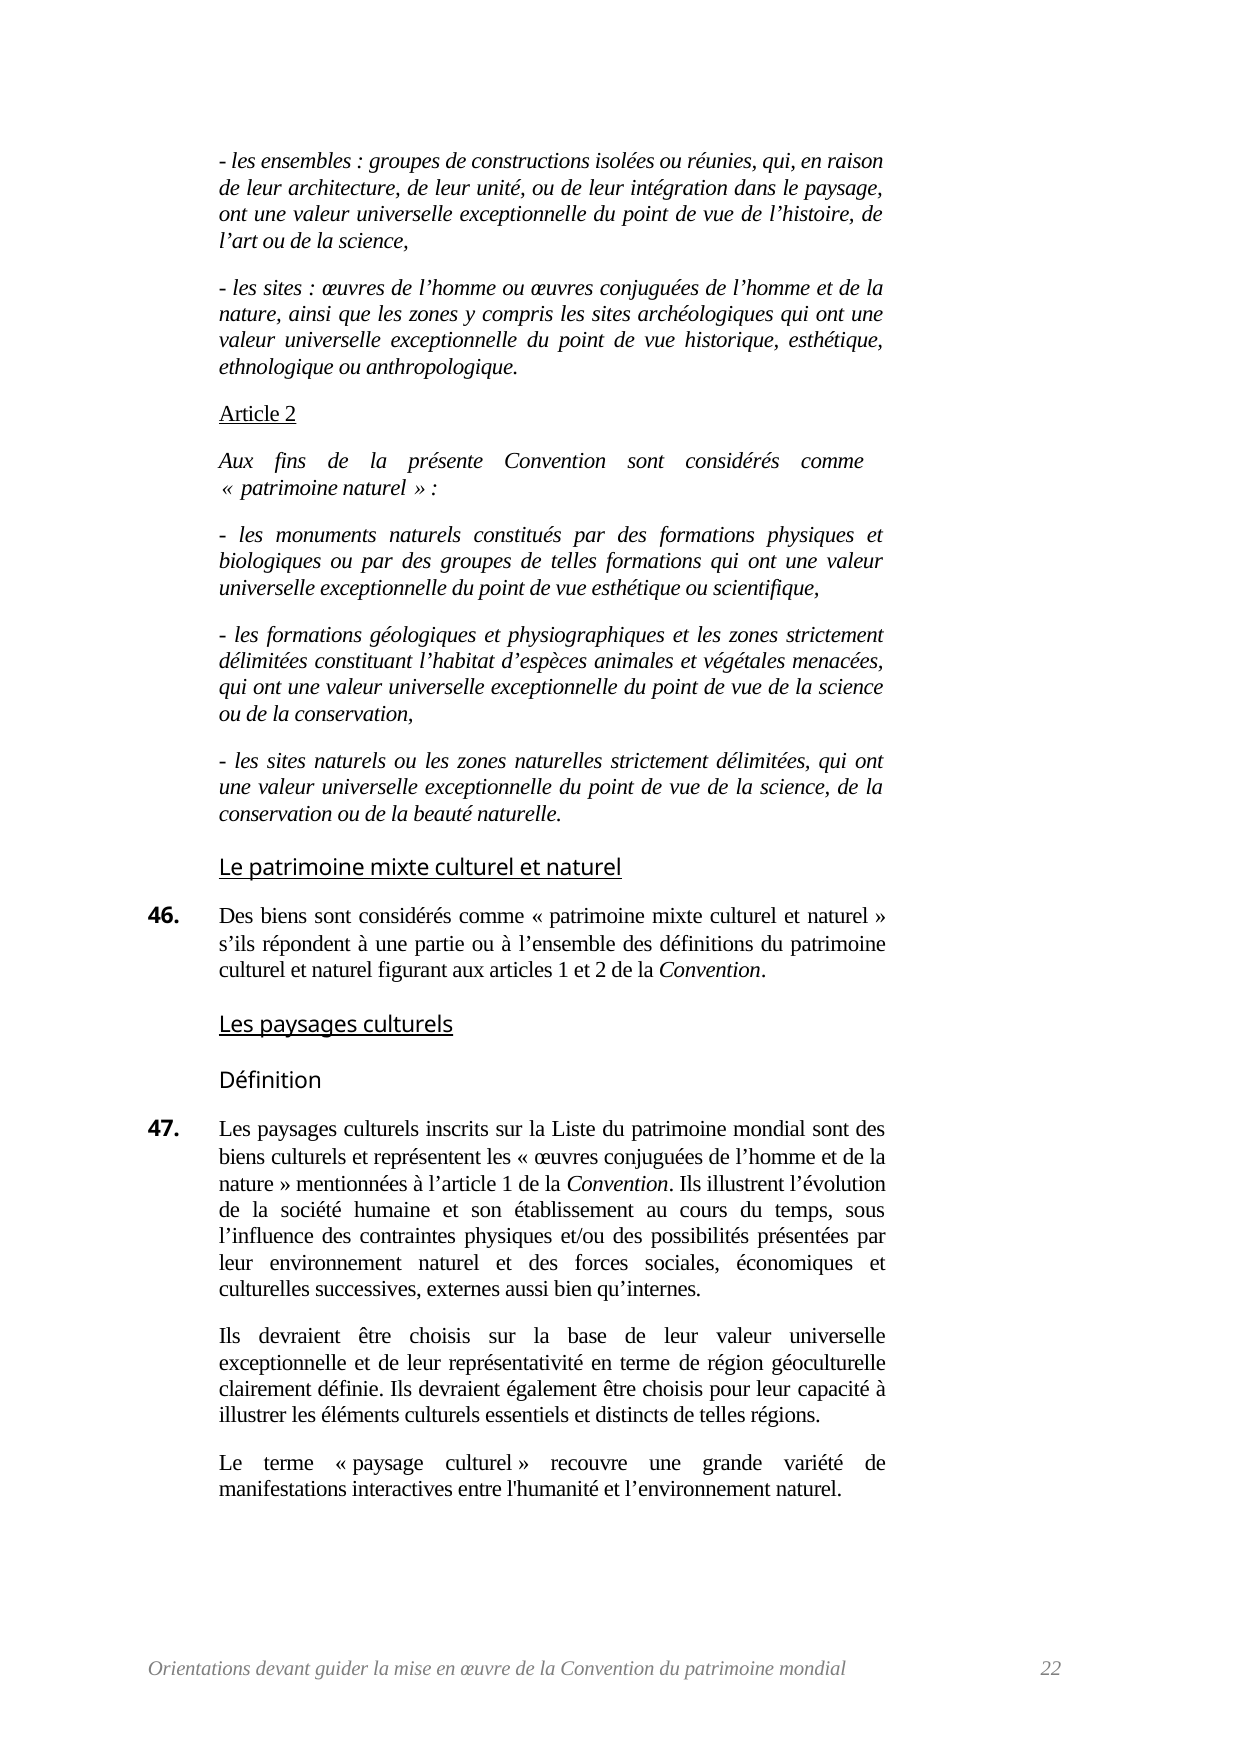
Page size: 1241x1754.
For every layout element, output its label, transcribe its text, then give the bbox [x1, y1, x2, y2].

text - les sites naturels ou les zones naturelles strictement délimitées, qui ont une valeur universelle exceptionnelle du point de vue de la science, de la conservation ou de la beauté naturelle. [218, 747, 886, 826]
text - les monuments naturels constitués par des formations physiques et biologiques ou par des groupes de telles formations qui ont une valeur universelle exceptionnelle du point de vue esthétique ou scientifique, [218, 521, 886, 600]
text - les formations géologiques et physiographiques et les zones strictement délimitées constituant l’habitat d’espèces animales et végétales menacées, qui ont une valeur universelle exceptionnelle du point de vue de la science ou de la conservation, [218, 621, 886, 726]
list Le terme « paysage culturel » recouvre une grande variété de manifestations interactives entre l'humanité et l’environnement naturel. [218, 1448, 886, 1501]
text Article 2 [218, 400, 886, 426]
subtitle Les paysages culturels [218, 1008, 886, 1039]
text Les paysages culturels inscrits sur la Liste du patrimoine mondial sont des biens culturels et représentent les « œuvres conjuguées de l’homme et de la nature » mentionnées à l’article 1 de la Convention. Ils illustrent l’évolution de la société humaine et son établissement au cours du temps, sous l’influence des contraintes physiques et/ou des possibilités présentées par leur environnement naturel et des forces sociales, économiques et culturelles successives, externes aussi bien qu’internes. [148, 1112, 886, 1301]
text - les ensembles : groupes de constructions isolées ou réunies, qui, en raison de leur architecture, de leur unité, ou de leur intégration dans le paysage, ont une valeur universelle exceptionnelle du point de vue de l’histoire, de l’art ou de la science, [218, 148, 886, 253]
subtitle Définition [218, 1064, 886, 1095]
text Des biens sont considérés comme « patrimoine mixte culturel et naturel » s’ils répondent à une partie ou à l’ensemble des définitions du patrimoine culturel et naturel figurant aux articles 1 et 2 de la Convention. [148, 899, 886, 983]
list Ils devraient être choisis sur la base de leur valeur universelle exceptionnelle et de leur représentativité en terme de région géoculturelle clairement définie. Ils devraient également être choisis pour leur capacité à illustrer les éléments culturels essentiels et distincts de telles régions. [218, 1322, 886, 1428]
text Aux fins de la présente Convention sont considérés comme « patrimoine naturel » : [218, 447, 886, 500]
text - les sites : œuvres de l’homme ou œuvres conjuguées de l’homme et de la nature, ainsi que les zones y compris les sites archéologiques qui ont une valeur universelle exceptionnelle du point de vue historique, esthétique, ethnologique ou anthropologique. [218, 274, 886, 379]
subtitle Le patrimoine mixte culturel et naturel [218, 851, 886, 882]
